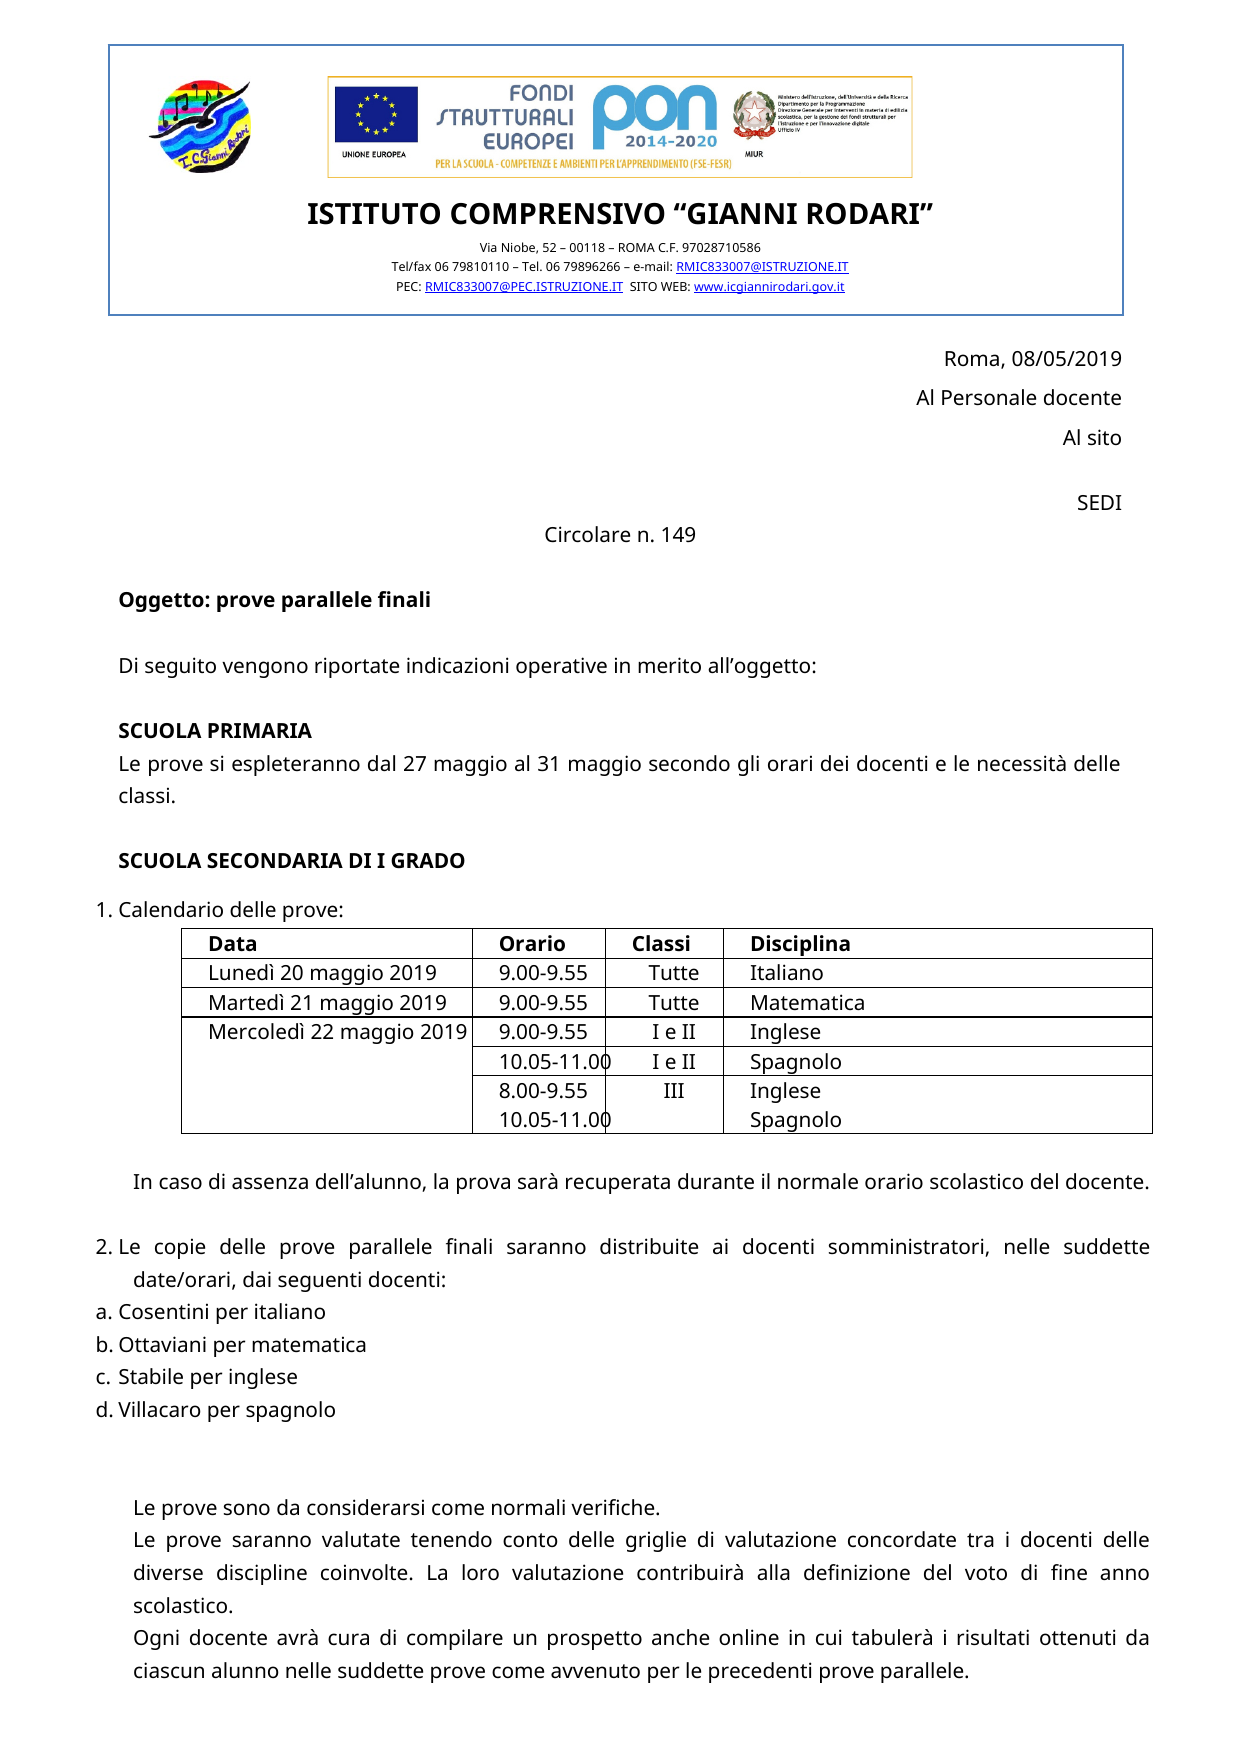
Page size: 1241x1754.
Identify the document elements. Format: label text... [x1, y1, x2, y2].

list Le prove sono da considerarsi come normali verifiche. [133, 1493, 1152, 1521]
table_cell 9.00-9.55 [473, 1018, 605, 1046]
table_header Classi [606, 929, 723, 957]
table_cell 10.05-11.00 [473, 1047, 605, 1075]
table_cell Spagnolo [724, 1047, 1152, 1075]
table_cell Lunedì 20 maggio 2019 [182, 959, 472, 987]
list Ottaviani per matematica [95, 1330, 1152, 1358]
list Ogni docente avrà cura di compilare un prospetto anche online in cui tabulerà i risultati ottenuti da ciascun alunno nelle suddette prove come avvenuto per le precedenti prove parallele. [133, 1623, 1152, 1684]
text SEDI [118, 488, 1122, 516]
table_cell Inglese [724, 1018, 1152, 1046]
list In caso di assenza dell’alunno, la prova sarà recuperata durante il normale orario scolastico del docente. [133, 1167, 1152, 1195]
text Al sito [118, 423, 1122, 451]
table_cell I e II [606, 1047, 723, 1075]
table_cell Inglese Spagnolo [724, 1076, 1152, 1133]
table_cell Martedì 21 maggio 2019 [182, 988, 472, 1016]
list Villacaro per spagnolo [95, 1395, 1152, 1423]
list Cosentini per italiano [95, 1297, 1152, 1326]
text Al Personale docente [118, 383, 1122, 412]
table_cell Tutte [606, 959, 723, 987]
picture [146, 76, 251, 173]
text Le prove si espleteranno dal 27 maggio al 31 maggio secondo gli orari dei docenti e le necessità delle classi. [118, 749, 1122, 810]
table_header Disciplina [724, 929, 1152, 957]
list Calendario delle prove: [95, 895, 1152, 924]
table_header Data [182, 929, 472, 957]
text Roma, 08/05/2019 [118, 344, 1122, 373]
table_cell 9.00-9.55 [473, 959, 605, 987]
table_cell Tutte [606, 988, 723, 1016]
list Le copie delle prove parallele finali saranno distribuite ai docenti somministratori, nelle suddette date/orari, dai seguenti docenti: [95, 1232, 1152, 1293]
table_cell 9.00-9.55 [473, 988, 605, 1016]
table_cell I e II [606, 1018, 723, 1046]
table_header Orario [473, 929, 605, 957]
list Stabile per inglese [95, 1362, 1152, 1391]
table_cell 8.00-9.55 10.05-11.00 [473, 1076, 605, 1133]
table_cell Italiano [724, 959, 1152, 987]
text Di seguito vengono riportate indicazioni operative in merito all’oggetto: [118, 651, 1122, 679]
text Oggetto: prove parallele finali [118, 586, 1122, 614]
list Le prove saranno valutate tenendo conto delle griglie di valutazione concordate tra i docenti delle diverse discipline coinvolte. La loro valutazione contribuirà alla definizione del voto di fine anno scolastico. [133, 1526, 1152, 1619]
text SCUOLA SECONDARIA DI I GRADO [118, 846, 1122, 875]
picture [327, 76, 913, 178]
text Circolare n. 149 [118, 520, 1122, 549]
table_cell III [606, 1076, 723, 1133]
text SCUOLA PRIMARIA [118, 716, 1122, 744]
table_cell Matematica [724, 988, 1152, 1016]
table_cell Mercoledì 22 maggio 2019 [182, 1018, 472, 1133]
